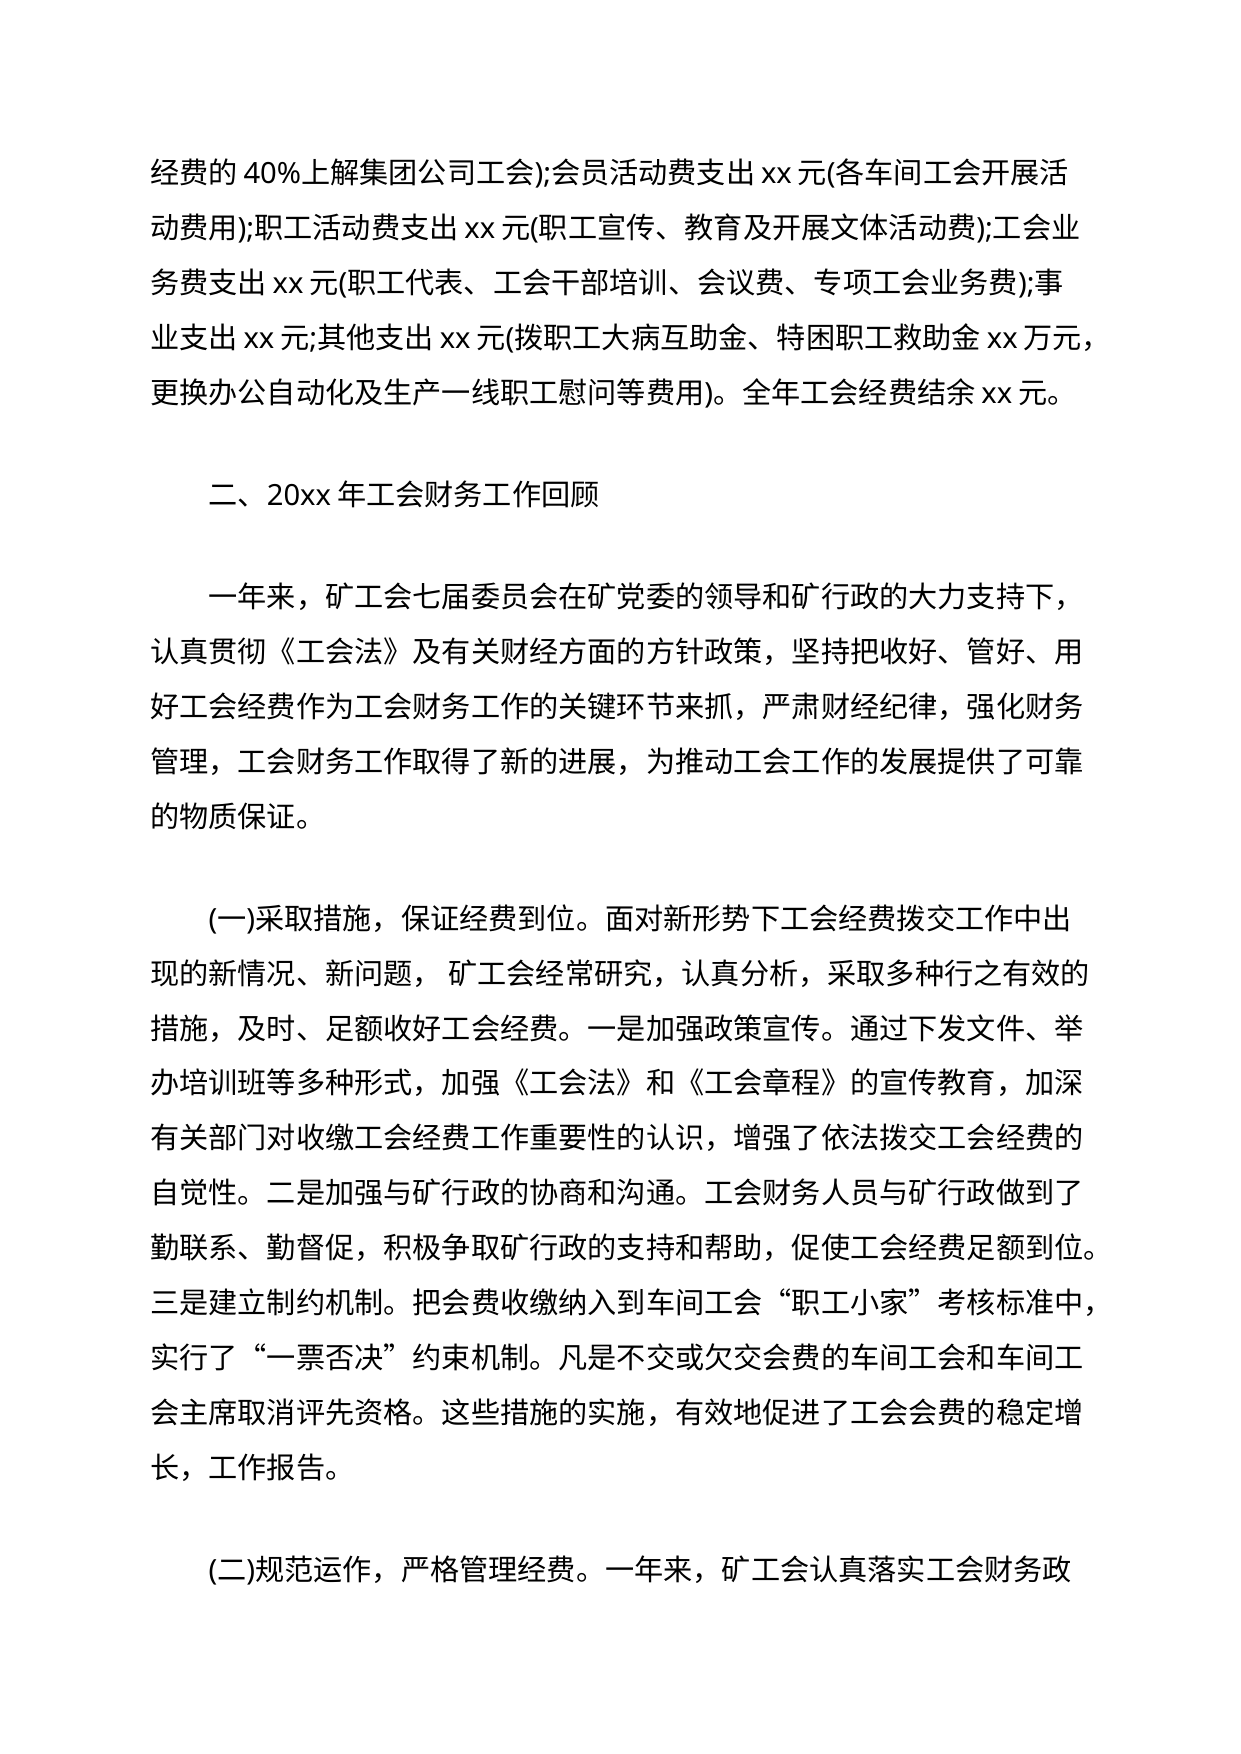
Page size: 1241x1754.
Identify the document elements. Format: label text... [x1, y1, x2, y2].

text (一)采取措施，保证经费到位。面对新形势下工会经费拨交工作中出现的新情况、新问题， 矿工会经常研究，认真分析，采取多种行之有效的措施，及时、足额收好工会经费。一是加强政策宣传。通过下发文件、举办培训班等多种形式，加强《工会法》和《工会章程》的宣传教育，加深有关部门对收缴工会经费工作重要性的认识，增强了依法拨交工会经费的自觉性。二是加强与矿行政的协商和沟通。工会财务人员与矿行政做到了勤联系、勤督促，积极争取矿行政的支持和帮助，促使工会经费足额到位。三是建立制约机制。把会费收缴纳入到车间工会“职工小家”考核标准中，实行了“一票否决”约束机制。凡是不交或欠交会费的车间工会和车间工会主席取消评先资格。这些措施的实施，有效地促进了工会会费的稳定增长，工作报告。 [150, 895, 1090, 1487]
text 二、20xx年工会财务工作回顾 [150, 472, 1090, 514]
text 一年来，矿工会七届委员会在矿党委的领导和矿行政的大力支持下，认真贯彻《工会法》及有关财经方面的方针政策，坚持把收好、管好、用好工会经费作为工会财务工作的关键环节来抓，严肃财经纪律，强化财务管理，工会财务工作取得了新的进展，为推动工会工作的发展提供了可靠的物质保证。 [150, 574, 1090, 836]
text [150, 150, 1090, 412]
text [150, 1546, 1090, 1588]
